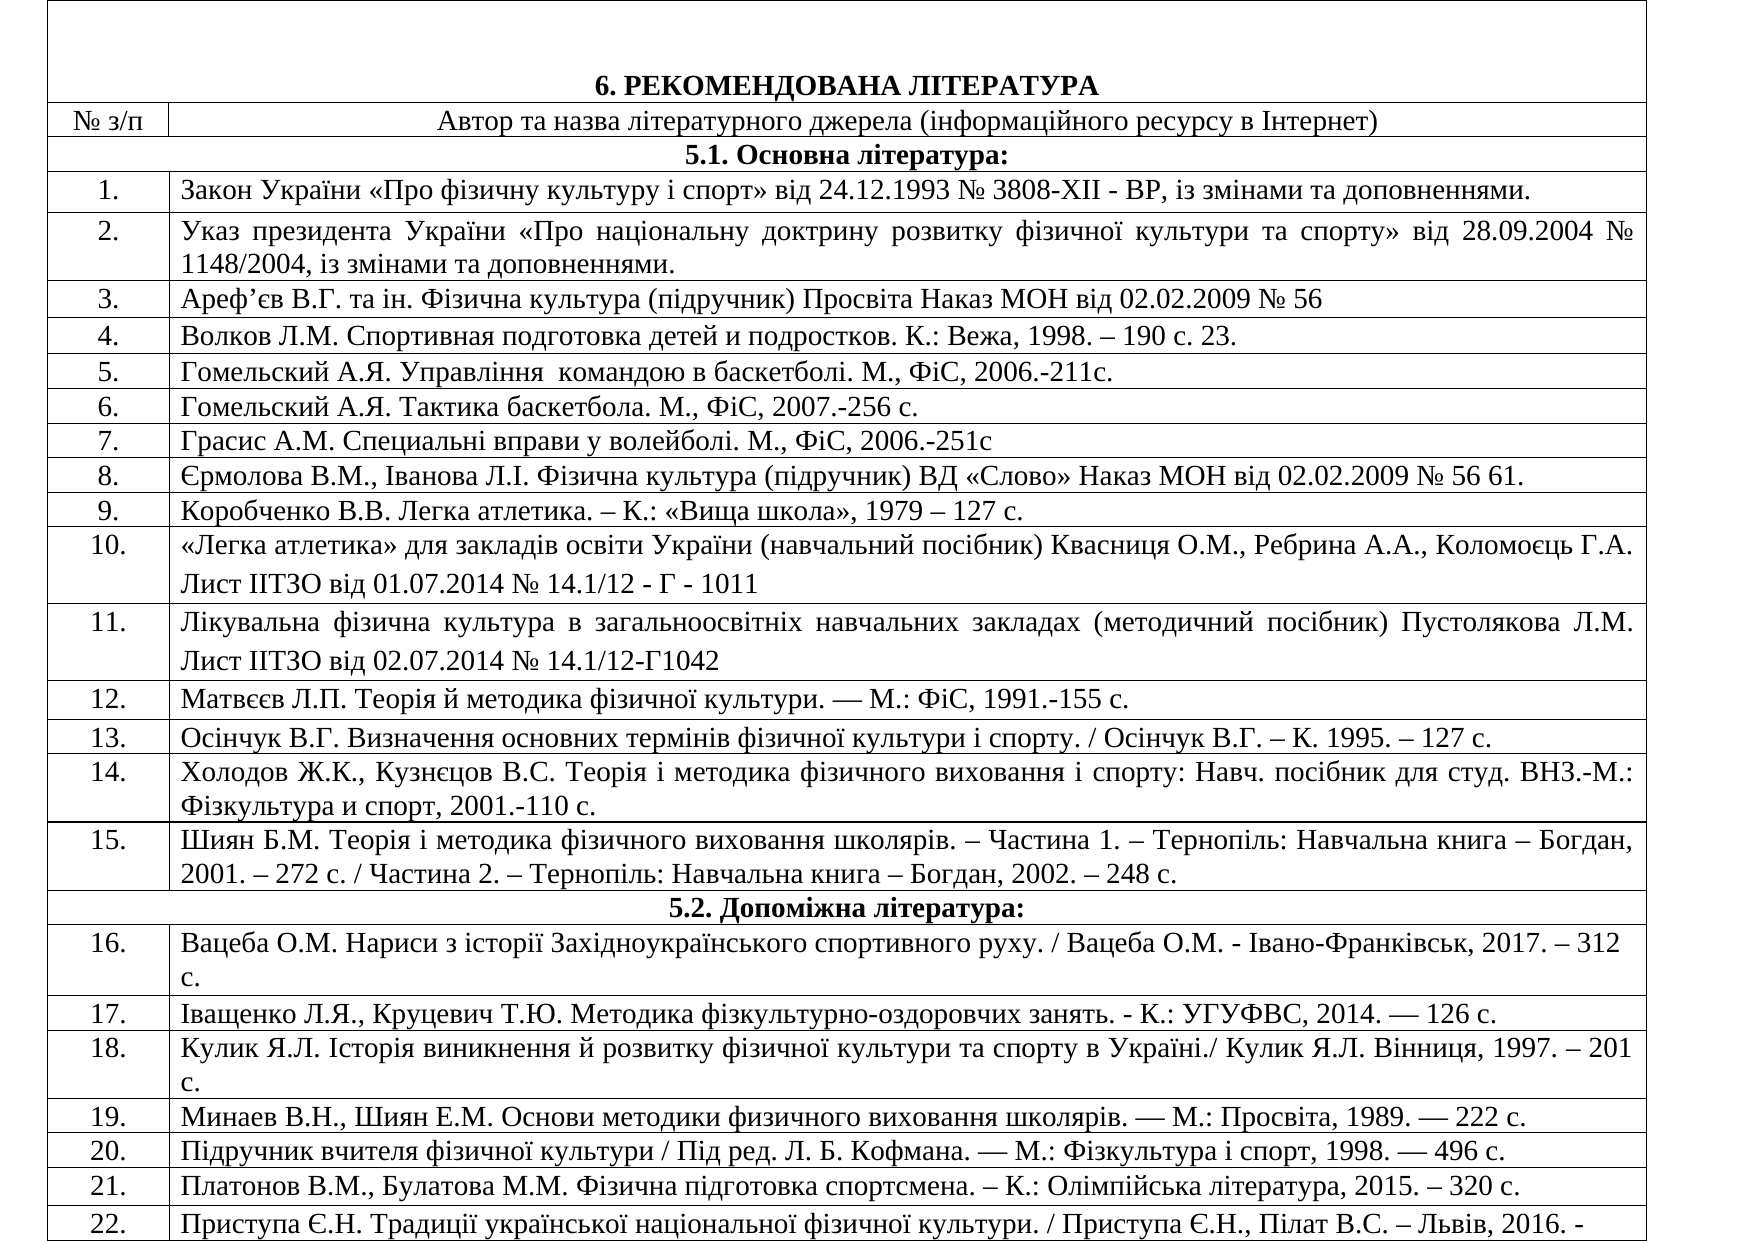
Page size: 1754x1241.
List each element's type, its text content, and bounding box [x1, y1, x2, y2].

table_cell 15. [48, 823, 169, 889]
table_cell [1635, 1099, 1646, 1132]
table_cell Холодов Ж.К., Кузнєцов В.С. Теорія і методика фізичного виховання і спорту: Навч. посібник для студ. ВНЗ.-М.: Фізкультура и спорт, 2001.-110 с. [170, 754, 1646, 821]
table_cell 18. [48, 1031, 169, 1098]
table_cell Вацеба О.М. Нариси з історії Західноукраїнського спортивного руху. / Вацеба О.М. - Івано-Франківськ, 2017. – 312 с. [170, 925, 1646, 995]
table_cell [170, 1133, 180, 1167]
table_cell Гомельский А.Я. Управління командою в баскетболі. М., ФіС, 2006.-211с. [170, 354, 1646, 388]
table_cell 6. [48, 389, 169, 422]
table_cell Шиян Б.М. Теорія і методика фізичного виховання школярів. – Частина 1. – Тернопіль: Навчальна книга – Богдан, 2001. – 272 с. / Частина 2. – Тернопіль: Навчальна книга – Богдан, 2002. – 248 с. [170, 823, 1646, 889]
table_cell Матвєєв Л.П. Теорія й методика фізичної культури. — М.: ФіС, 1991.-155 с. [170, 681, 1646, 719]
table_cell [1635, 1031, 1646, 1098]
table_cell Указ президента України «Про національну доктрину розвитку фізичної культури та спорту» від 28.09.2004 № 1148/2004, із змінами та доповненнями. [170, 213, 1646, 280]
table_header 6. Рекомендована література [48, 1, 1646, 102]
table_cell № з/п [48, 103, 168, 136]
table_cell 14. [48, 754, 169, 821]
table_cell 3. [48, 281, 169, 317]
table_cell 19. [48, 1099, 169, 1132]
table_cell Приступа Є.Н. Традиції української національної фізичної культури. / Приступа Є.Н., Пілат B.C. – Львів, 2016. - 24с. [170, 1206, 1646, 1240]
table_cell Осінчук В.Г. Визначення основних термінів фізичної культури і спорту. / Осінчук В.Г. – К. 1995. – 127 с. [170, 720, 1646, 753]
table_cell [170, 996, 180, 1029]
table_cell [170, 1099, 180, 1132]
table_cell Лікувальна фізична культура в загальноосвітніх навчальних закладах (методичний посібник) Пустолякова Л.М. Лист ІІТЗО від 02.07.2014 № 14.1/12-Г1042 [170, 604, 1646, 680]
table_cell 5.2. Допоміжна література: [48, 891, 1646, 924]
table_cell 9. [48, 493, 169, 526]
table_cell 4. [48, 318, 169, 353]
table_cell 11. [48, 604, 169, 680]
table_cell 8. [48, 458, 169, 492]
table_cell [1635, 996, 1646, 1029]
table_cell 5. [48, 354, 169, 388]
table_cell 1. [48, 172, 169, 212]
table_cell Платонов В.М., Булатова М.М. Фізична підготовка спортсмена. – К.: Олімпійська література, 2015. – 320 с. [170, 1168, 1646, 1205]
table_cell «Легка атлетика» для закладів освіти України (навчальний посібник) Квасниця О.М., Ребрина А.А., Коломоєць Г.А. Лист ІІТЗО від 01.07.2014 № 14.1/12 - Г - 1011 [170, 527, 1646, 603]
table_cell Коробченко В.В. Легка атлетика. – К.: «Вища школа», 1979 – 127 с. [170, 493, 1646, 526]
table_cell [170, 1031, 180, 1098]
table_cell 22. [48, 1206, 169, 1240]
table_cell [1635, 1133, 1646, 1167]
table_cell 16. [48, 925, 169, 995]
table_cell Закон України «Про фізичну культуру і спорт» від 24.12.1993 № 3808-XII - ВР, із змінами та доповненнями. [170, 172, 1646, 212]
table_cell 10. [48, 527, 169, 603]
table_cell Грасис А.М. Специальні вправи у волейболі. М., ФіС, 2006.-251с [170, 424, 1646, 457]
table_cell Гомельский А.Я. Тактика баскетбола. М., ФіС, 2007.-256 с. [170, 389, 1646, 422]
table_cell 2. [48, 213, 169, 280]
table_cell 12. [48, 681, 169, 719]
table_cell Автор та назва літературного джерела (інформаційного ресурсу в Інтернет) [169, 103, 1646, 136]
table_cell Волков Л.М. Спортивная подготовка детей и подростков. К.: Вежа, 1998. – 190 с. 23. [170, 318, 1646, 353]
table_cell Ареф’єв В.Г. та ін. Фізична культура (підручник) Просвіта Наказ МОН від 02.02.2009 № 56 [170, 281, 1646, 317]
table_cell Єрмолова В.М., Іванова Л.І. Фізична культура (підручник) ВД «Слово» Наказ МОН від 02.02.2009 № 56 61. [170, 458, 1646, 492]
table_cell 5.1. Основна література: [48, 137, 1646, 171]
table_cell 13. [48, 720, 169, 753]
table_cell 20. [48, 1133, 169, 1167]
table_cell 21. [48, 1168, 169, 1205]
table_cell 7. [48, 424, 169, 457]
table_cell 17. [48, 996, 169, 1029]
